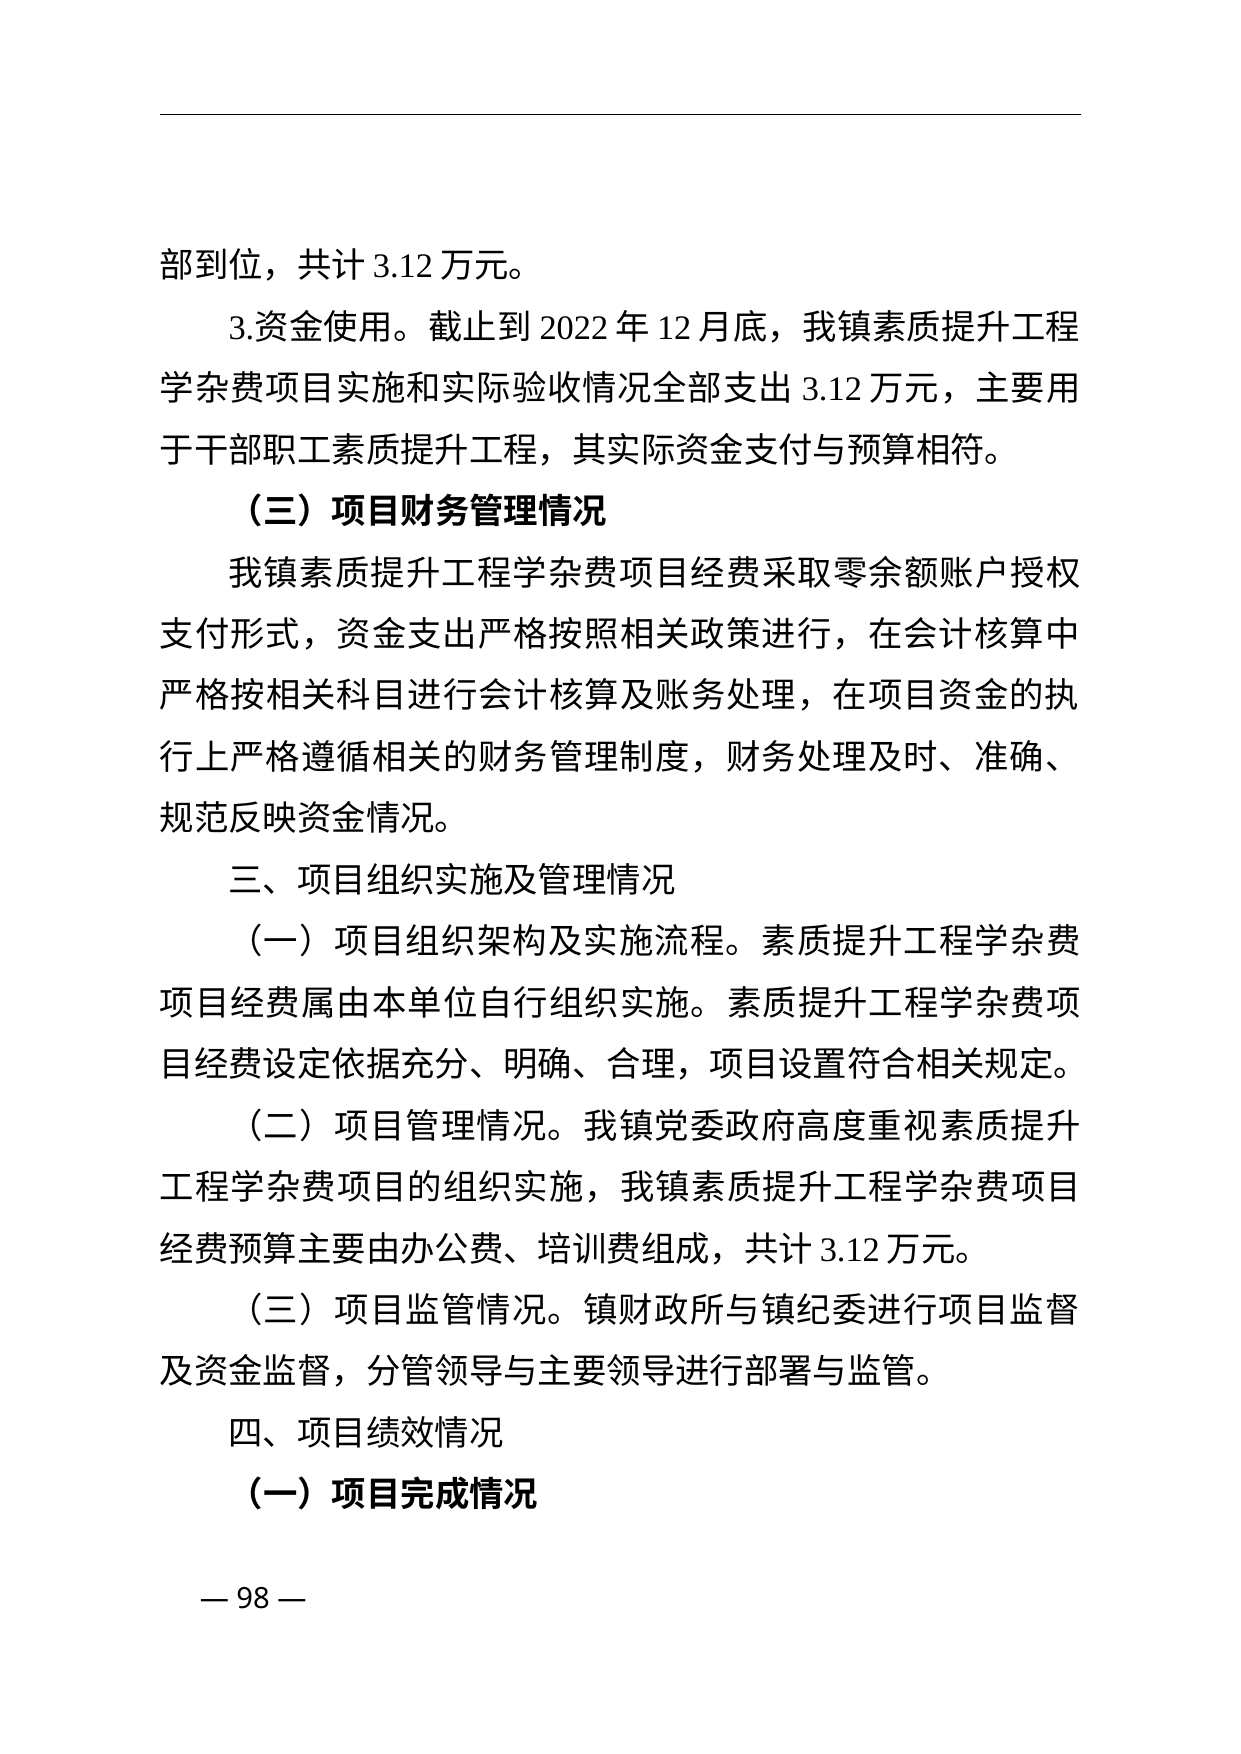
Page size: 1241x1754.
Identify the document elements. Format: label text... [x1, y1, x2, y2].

text 3.资金使用。截止到2022年12月底，我镇素质提升工程学杂费项目实施和实际验收情况全部支出3.12万元，主要用于干部职工素质提升工程，其实际资金支付与预算相符。 [159, 290, 1081, 474]
text （一）项目组织架构及实施流程。素质提升工程学杂费项目经费属由本单位自行组织实施。素质提升工程学杂费项目经费设定依据充分、明确、合理，项目设置符合相关规定。 [159, 904, 1081, 1089]
text 四、项目绩效情况 [159, 1396, 1081, 1458]
text （三）项目财务管理情况 [159, 474, 1081, 536]
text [159, 228, 1081, 290]
text （三）项目监管情况。镇财政所与镇纪委进行项目监督及资金监督，分管领导与主要领导进行部署与监管。 [159, 1273, 1081, 1396]
text 我镇素质提升工程学杂费项目经费采取零余额账户授权支付形式，资金支出严格按照相关政策进行，在会计核算中严格按相关科目进行会计核算及账务处理，在项目资金的执行上严格遵循相关的财务管理制度，财务处理及时、准确、规范反映资金情况。 [159, 536, 1081, 843]
text （二）项目管理情况。我镇党委政府高度重视素质提升工程学杂费项目的组织实施，我镇素质提升工程学杂费项目经费预算主要由办公费、培训费组成，共计3.12万元。 [159, 1089, 1081, 1273]
text （一）项目完成情况 [159, 1458, 1081, 1519]
text 三、项目组织实施及管理情况 [159, 843, 1081, 904]
